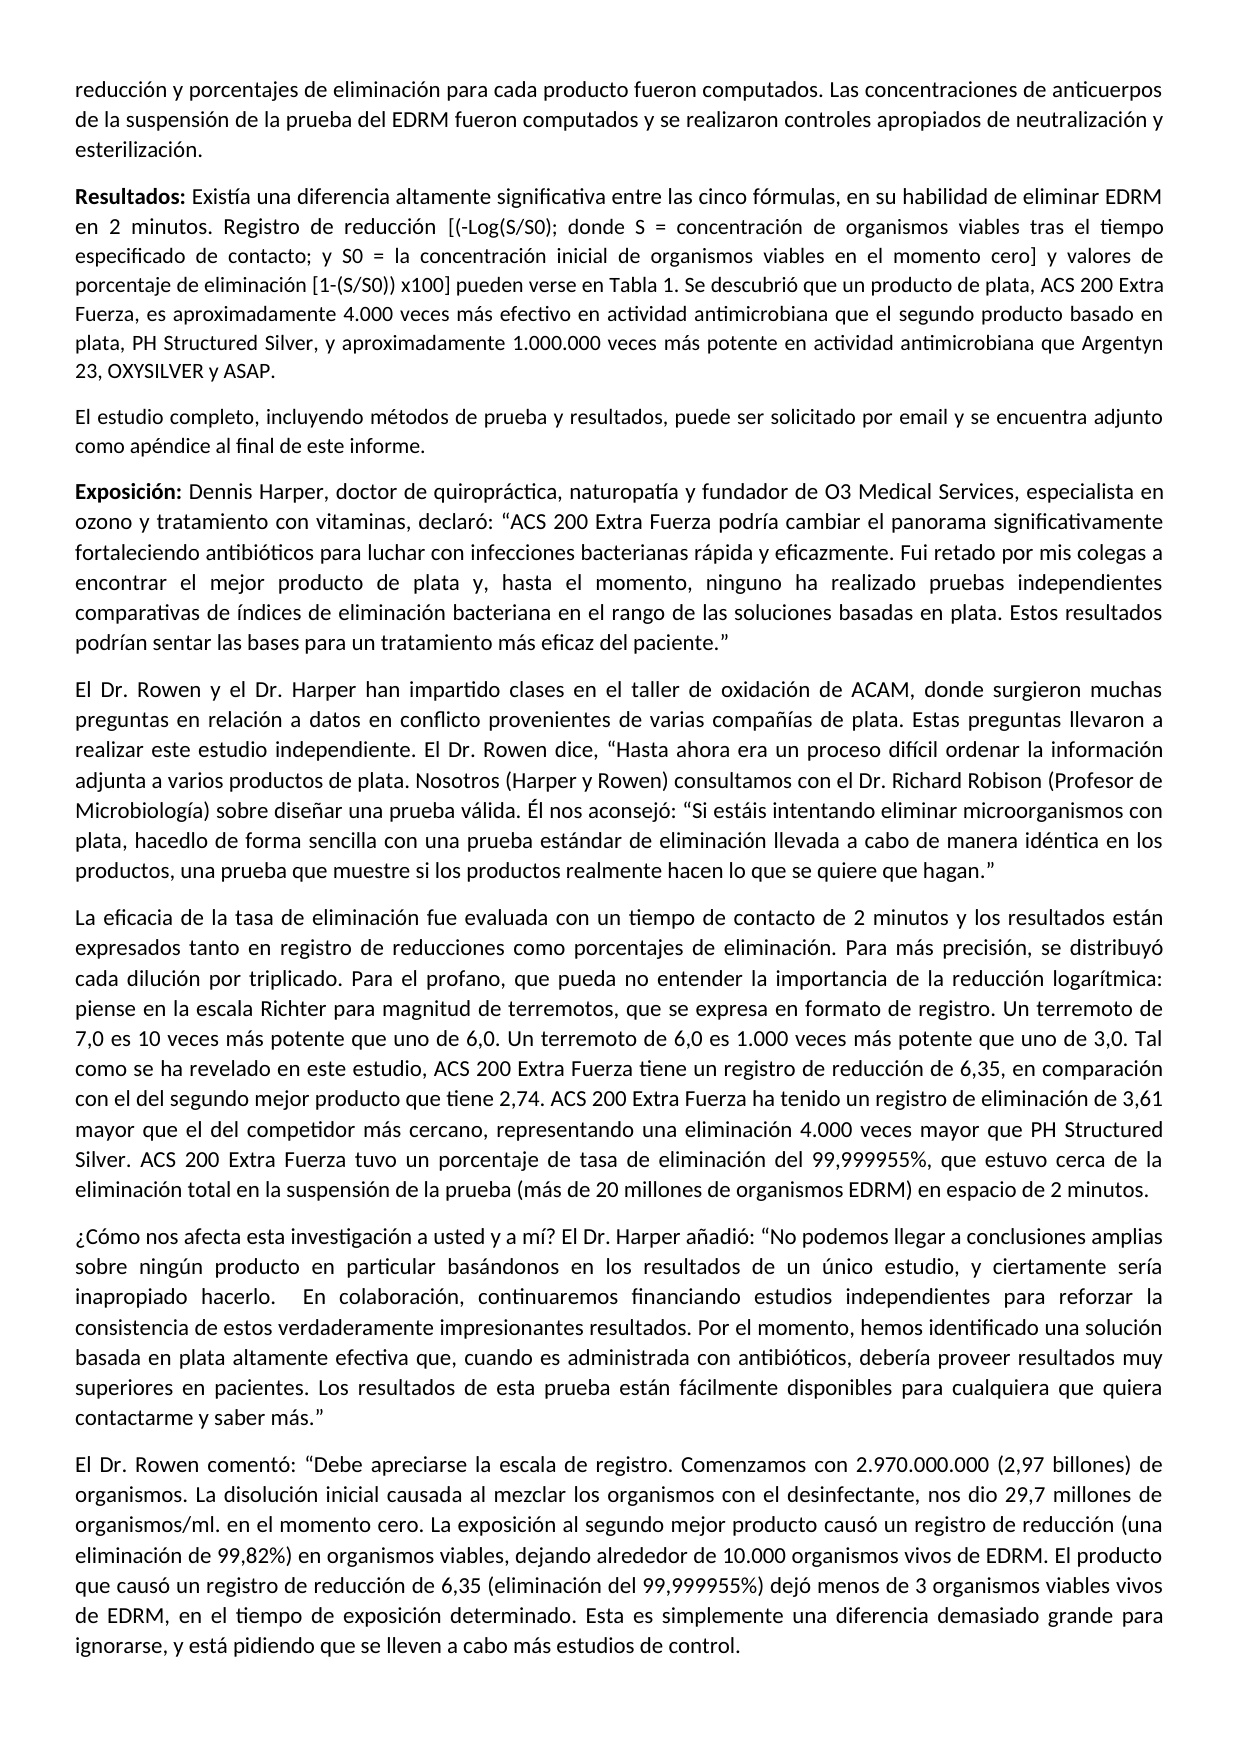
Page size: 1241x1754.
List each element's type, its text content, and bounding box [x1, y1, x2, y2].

text ¿Cómo nos afecta esta investigación a usted y a mí? El Dr. Harper añadió: “No podemos llegar a conclusiones amplias sobre ningún producto en particular basándonos en los resultados de un único estudio, y ciertamente sería inapropiado hacerlo. En colaboración, continuaremos financiando estudios independientes para reforzar la consistencia de estos verdaderamente impresionantes resultados. Por el momento, hemos identificado una solución basada en plata altamente efectiva que, cuando es administrada con antibióticos, debería proveer resultados muy superiores en pacientes. Los resultados de esta prueba están fácilmente disponibles para cualquiera que quiera contactarme y saber más.” [75, 1222, 1165, 1431]
text El estudio completo, incluyendo métodos de prueba y resultados, puede ser solicitado por email y se encuentra adjunto como apéndice al final de este informe. [75, 403, 1165, 458]
text La eficacia de la tasa de eliminación fue evaluada con un tiempo de contacto de 2 minutos y los resultados están expresados tanto en registro de reducciones como porcentajes de eliminación. Para más precisión, se distribuyó cada dilución por triplicado. Para el profano, que pueda no entender la importancia de la reducción logarítmica: piense en la escala Richter para magnitud de terremotos, que se expresa en formato de registro. Un terremoto de 7,0 es 10 veces más potente que uno de 6,0. Un terremoto de 6,0 es 1.000 veces más potente que uno de 3,0. Tal como se ha revelado en este estudio, ACS 200 Extra Fuerza tiene un registro de reducción de 6,35, en comparación con el del segundo mejor producto que tiene 2,74. ACS 200 Extra Fuerza ha tenido un registro de eliminación de 3,61 mayor que el del competidor más cercano, representando una eliminación 4.000 veces mayor que PH Structured Silver. ACS 200 Extra Fuerza tuvo un porcentaje de tasa de eliminación del 99,999955%, que estuvo cerca de la eliminación total en la suspensión de la prueba (más de 20 millones de organismos EDRM) en espacio de 2 minutos. [75, 903, 1165, 1203]
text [75, 75, 1165, 163]
text El Dr. Rowen comentó: “Debe apreciarse la escala de registro. Comenzamos con 2.970.000.000 (2,97 billones) de organismos. La disolución inicial causada al mezclar los organismos con el desinfectante, nos dio 29,7 millones de organismos/ml. en el momento cero. La exposición al segundo mejor producto causó un registro de reducción (una eliminación de 99,82%) en organismos viables, dejando alrededor de 10.000 organismos vivos de EDRM. El producto que causó un registro de reducción de 6,35 (eliminación del 99,999955%) dejó menos de 3 organismos viables vivos de EDRM, en el tiempo de exposición determinado. Esta es simplemente una diferencia demasiado grande para ignorarse, y está pidiendo que se lleven a cabo más estudios de control. [75, 1450, 1165, 1659]
text Resultados: Existía una diferencia altamente significativa entre las cinco fórmulas, en su habilidad de eliminar EDRM en 2 minutos. Registro de reducción [(-Log(S/S0); donde S = concentración de organismos viables tras el tiempo especificado de contacto; y S0 = la concentración inicial de organismos viables en el momento cero] y valores de porcentaje de eliminación [1-(S/S0)) x100] pueden verse en Tabla 1. Se descubrió que un producto de plata, ACS 200 Extra Fuerza, es aproximadamente 4.000 veces más efectivo en actividad antimicrobiana que el segundo producto basado en plata, PH Structured Silver, y aproximadamente 1.000.000 veces más potente en actividad antimicrobiana que Argentyn 23, OXYSILVER y ASAP. [75, 182, 1165, 384]
text Exposición: Dennis Harper, doctor de quiropráctica, naturopatía y fundador de O3 Medical Services, especialista en ozono y tratamiento con vitaminas, declaró: “ACS 200 Extra Fuerza podría cambiar el panorama significativamente fortaleciendo antibióticos para luchar con infecciones bacterianas rápida y eficazmente. Fui retado por mis colegas a encontrar el mejor producto de plata y, hasta el momento, ninguno ha realizado pruebas independientes comparativas de índices de eliminación bacteriana en el rango de las soluciones basadas en plata. Estos resultados podrían sentar las bases para un tratamiento más eficaz del paciente.” [75, 477, 1165, 656]
text El Dr. Rowen y el Dr. Harper han impartido clases en el taller de oxidación de ACAM, donde surgieron muchas preguntas en relación a datos en conflicto provenientes de varias compañías de plata. Estas preguntas llevaron a realizar este estudio independiente. El Dr. Rowen dice, “Hasta ahora era un proceso difícil ordenar la información adjunta a varios productos de plata. Nosotros (Harper y Rowen) consultamos con el Dr. Richard Robison (Profesor de Microbiología) sobre diseñar una prueba válida. Él nos aconsejó: “Si estáis intentando eliminar microorganismos con plata, hacedlo de forma sencilla con una prueba estándar de eliminación llevada a cabo de manera idéntica en los productos, una prueba que muestre si los productos realmente hacen lo que se quiere que hagan.” [75, 675, 1165, 884]
